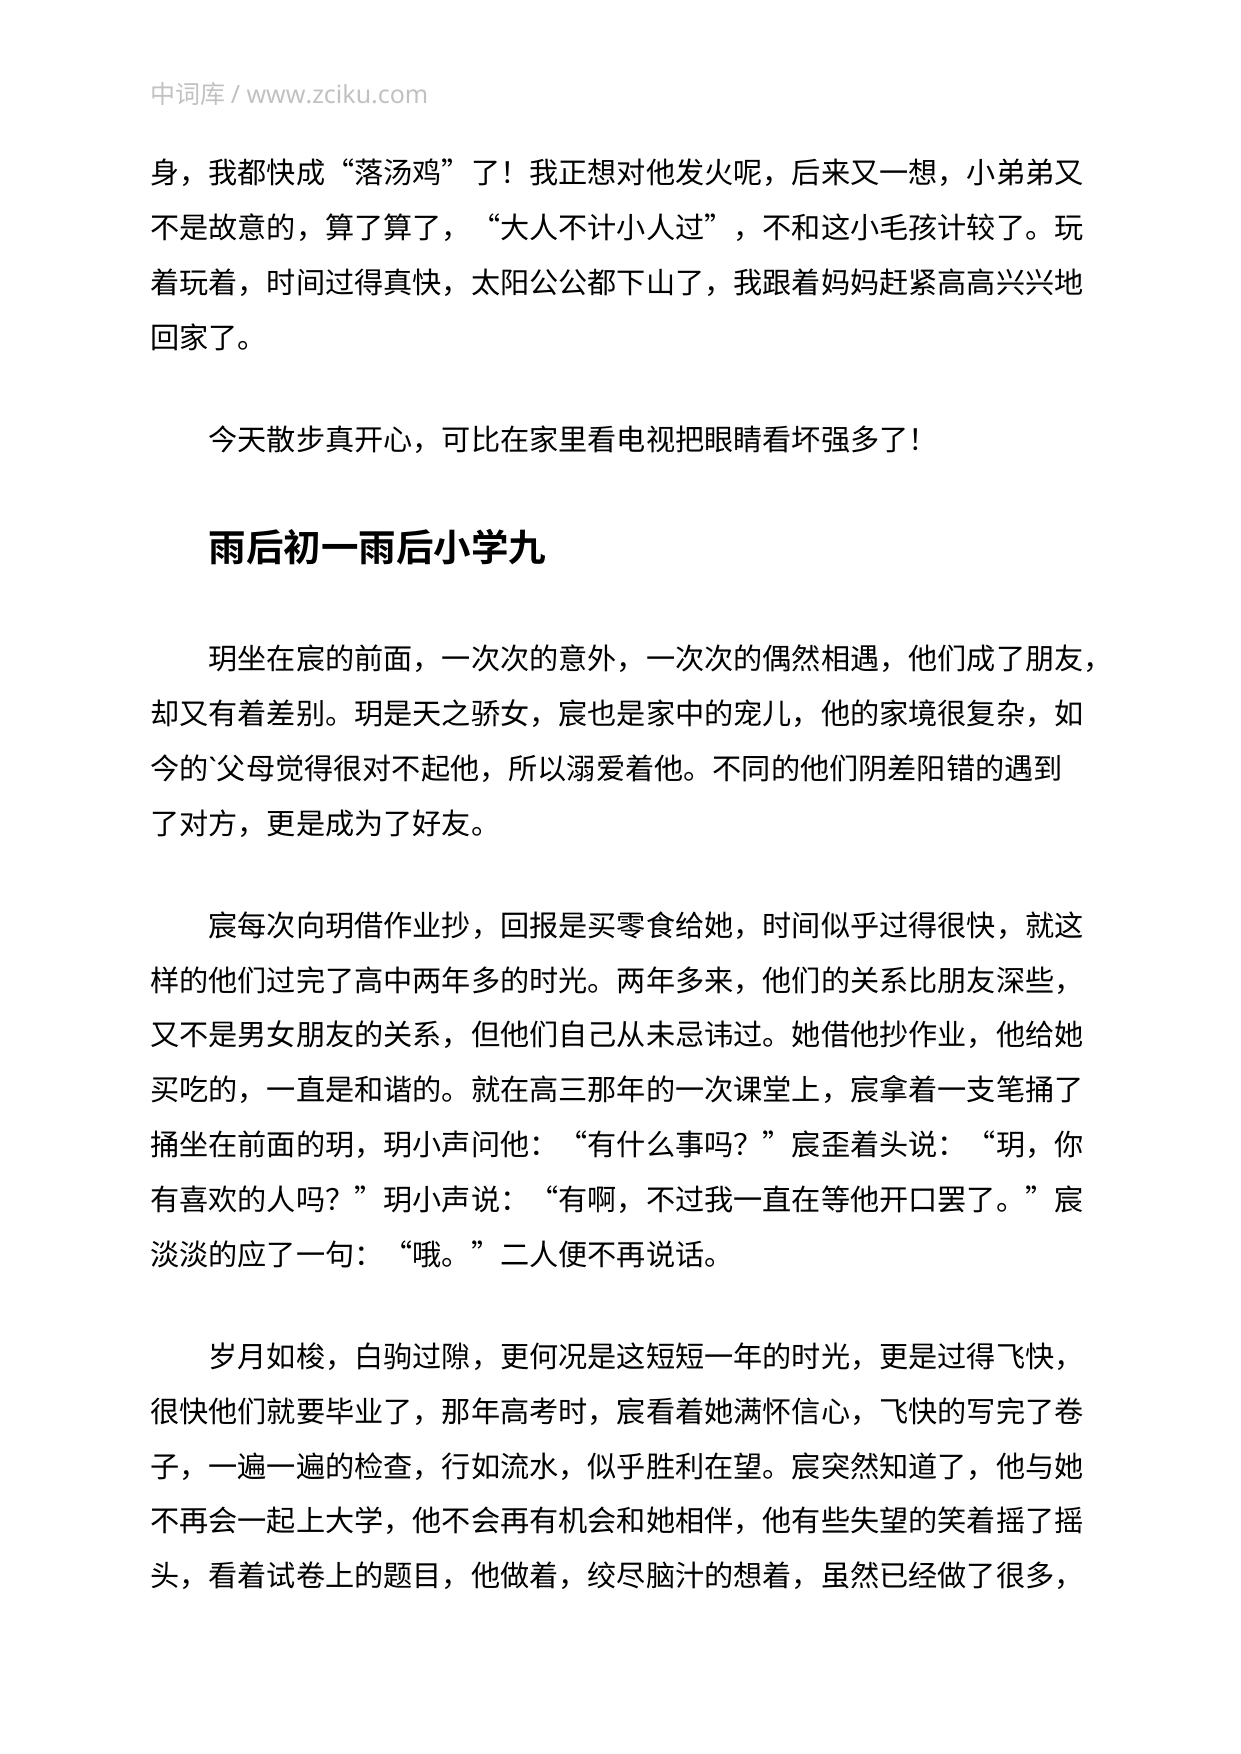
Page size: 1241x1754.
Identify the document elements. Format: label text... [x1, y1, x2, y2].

text 宸每次向玥借作业抄，回报是买零食给她，时间似乎过得很快，就这样的他们过完了高中两年多的时光。两年多来，他们的关系比朋友深些，又不是男女朋友的关系，但他们自己从未忌讳过。她借他抄作业，他给她买吃的，一直是和谐的。就在高三那年的一次课堂上，宸拿着一支笔捅了捅坐在前面的玥，玥小声问他：“有什么事吗？”宸歪着头说：“玥，你有喜欢的人吗？”玥小声说：“有啊，不过我一直在等他开口罢了。”宸淡淡的应了一句：“哦。”二人便不再说话。 [150, 902, 1090, 1274]
text 玥坐在宸的前面，一次次的意外，一次次的偶然相遇，他们成了朋友，却又有着差别。玥是天之骄女，宸也是家中的宠儿，他的家境很复杂，如今的`父母觉得很对不起他，所以溺爱着他。不同的他们阴差阳错的遇到了对方，更是成为了好友。 [150, 636, 1090, 843]
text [150, 1333, 1090, 1595]
text 雨后初一雨后小学九 [150, 518, 1090, 572]
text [150, 150, 1090, 357]
text 今天散步真开心，可比在家里看电视把眼睛看坏强多了！ [150, 416, 1090, 459]
